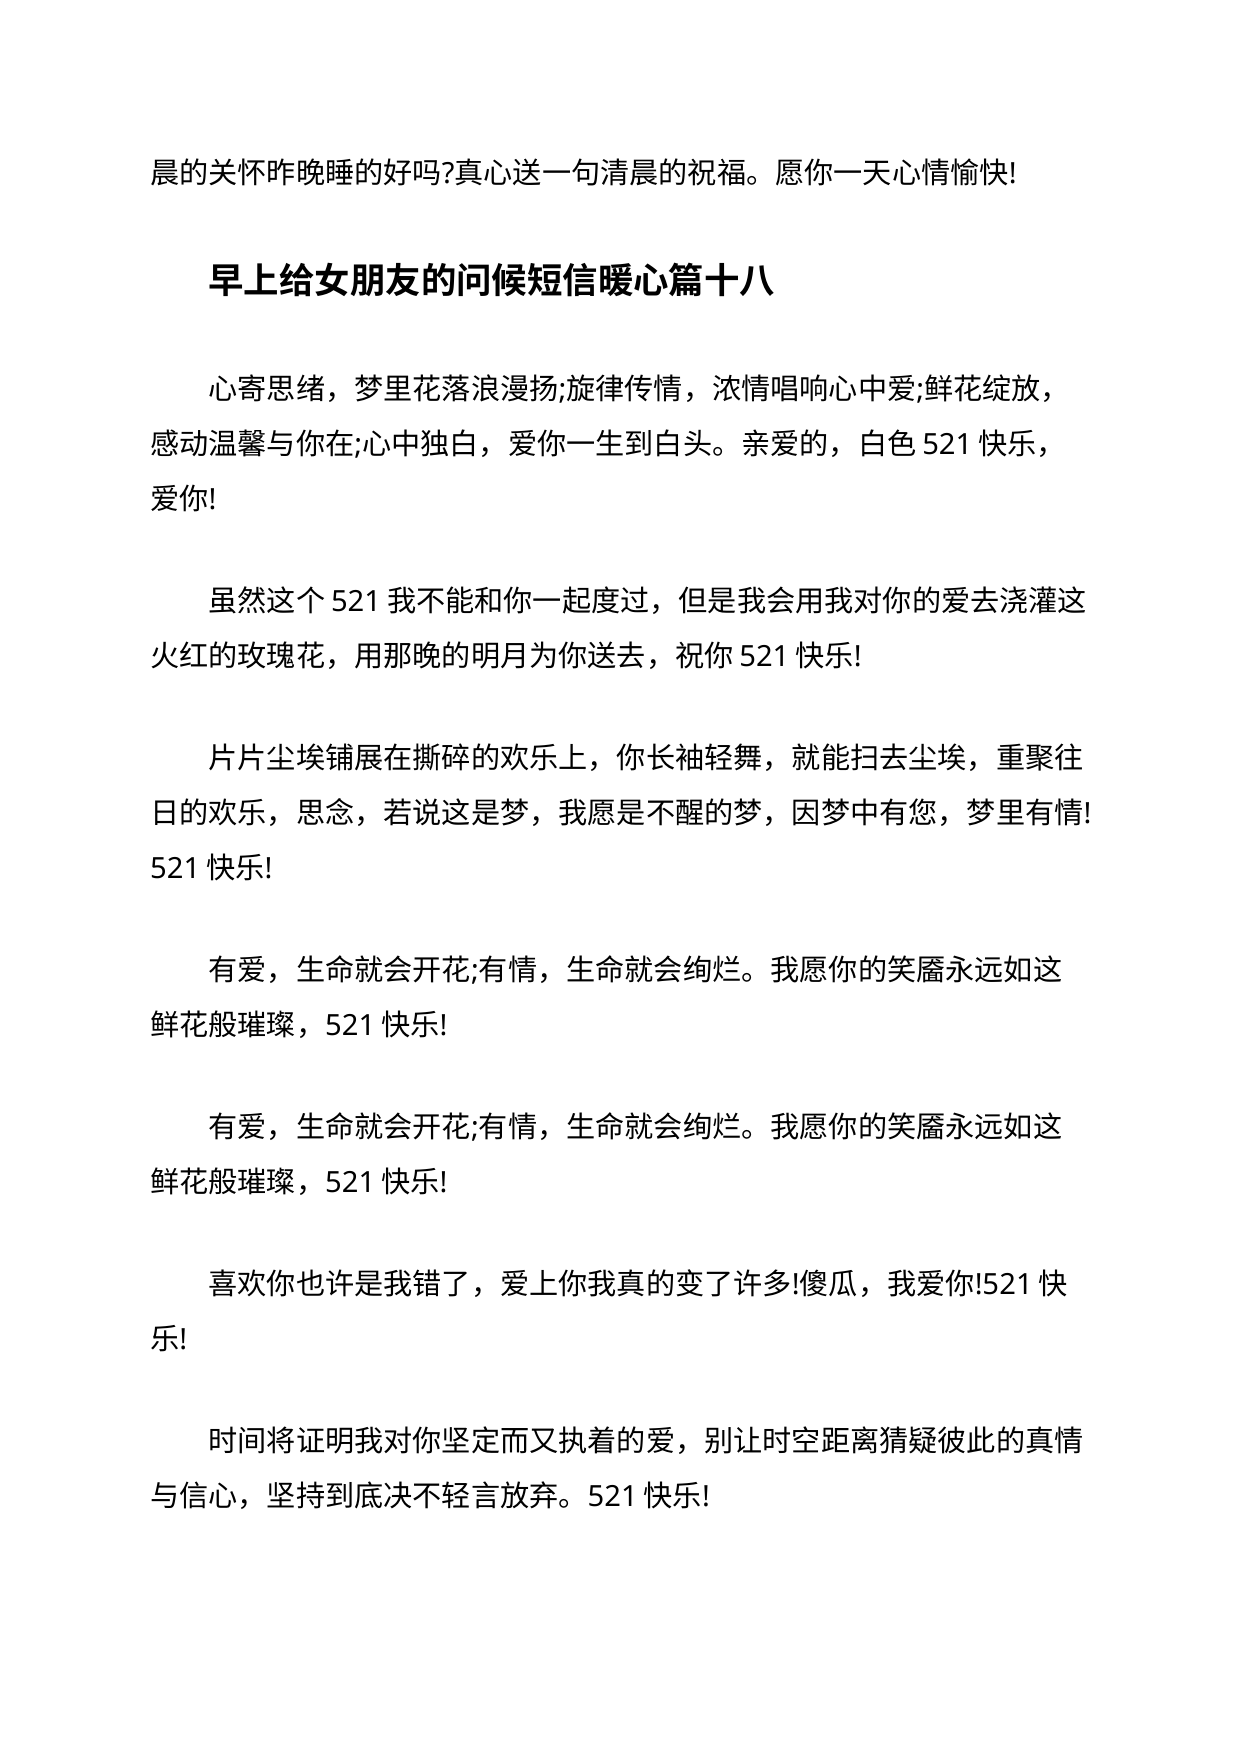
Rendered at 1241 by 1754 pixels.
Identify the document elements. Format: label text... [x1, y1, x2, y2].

text 心寄思绪，梦里花落浪漫扬;旋律传情，浓情唱响心中爱;鲜花绽放，感动温馨与你在;心中独白，爱你一生到白头。亲爱的，白色521快乐，爱你! [150, 365, 1090, 518]
text 早上给女朋友的问候短信暖心篇十八 [150, 252, 1090, 303]
text 有爱，生命就会开花;有情，生命就会绚烂。我愿你的笑靥永远如这鲜花般璀璨，521快乐! [150, 946, 1090, 1044]
text 有爱，生命就会开花;有情，生命就会绚烂。我愿你的笑靥永远如这鲜花般璀璨，521快乐! [150, 1103, 1090, 1201]
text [150, 150, 1090, 192]
text 时间将证明我对你坚定而又执着的爱，别让时空距离猜疑彼此的真情与信心，坚持到底决不轻言放弃。521快乐! [150, 1417, 1090, 1514]
text 虽然这个521我不能和你一起度过，但是我会用我对你的爱去浇灌这火红的玫瑰花，用那晚的明月为你送去，祝你521快乐! [150, 577, 1090, 675]
text 片片尘埃铺展在撕碎的欢乐上，你长袖轻舞，就能扫去尘埃，重聚往日的欢乐，思念，若说这是梦，我愿是不醒的梦，因梦中有您，梦里有情!521快乐! [150, 734, 1090, 887]
text 喜欢你也许是我错了，爱上你我真的变了许多!傻瓜，我爱你!521快乐! [150, 1260, 1090, 1358]
